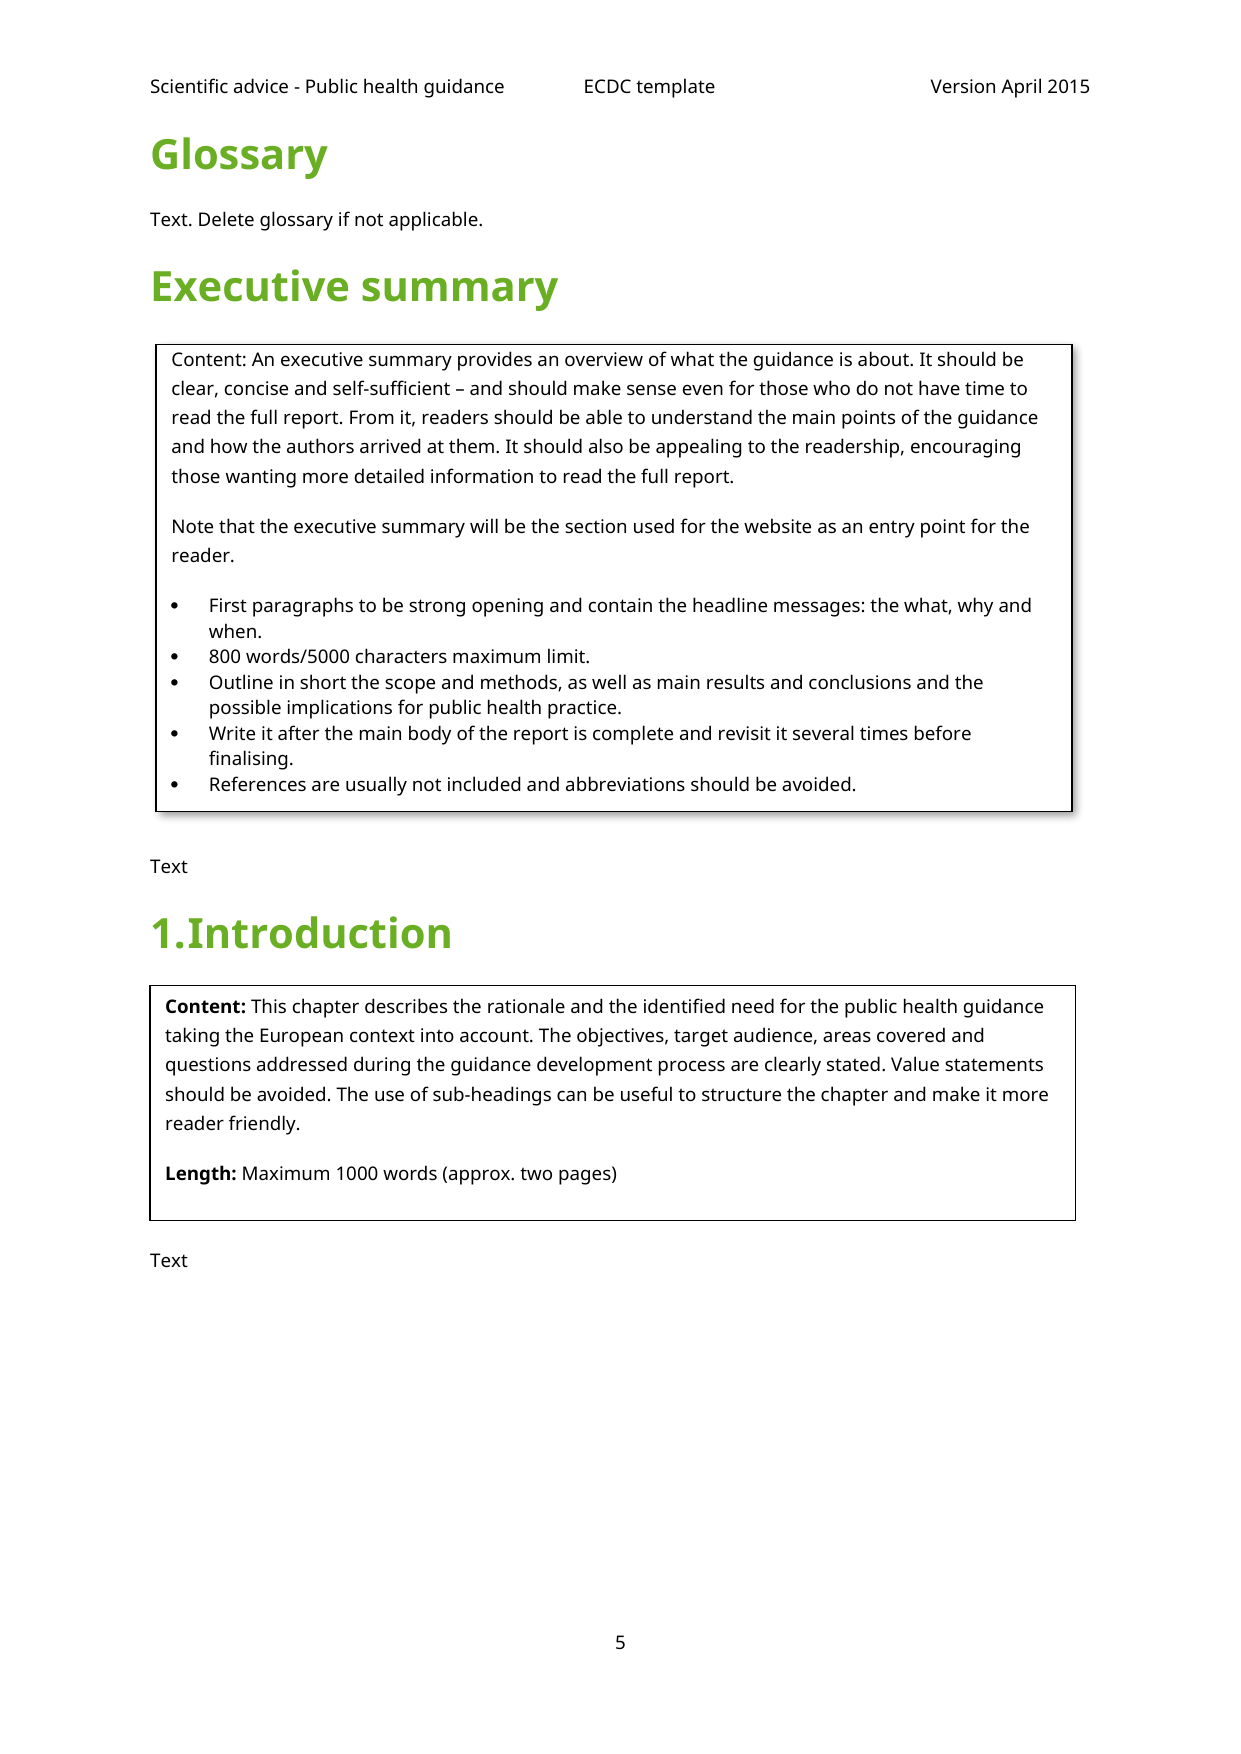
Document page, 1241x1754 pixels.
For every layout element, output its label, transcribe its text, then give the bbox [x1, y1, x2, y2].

subtitle Executive summary [150, 257, 1090, 313]
text Text [150, 1248, 1090, 1273]
text Text [150, 854, 1090, 879]
text Text. Delete glossary if not applicable. [150, 207, 1090, 232]
subtitle Introduction [150, 904, 1090, 961]
subtitle Glossary [150, 125, 1090, 182]
